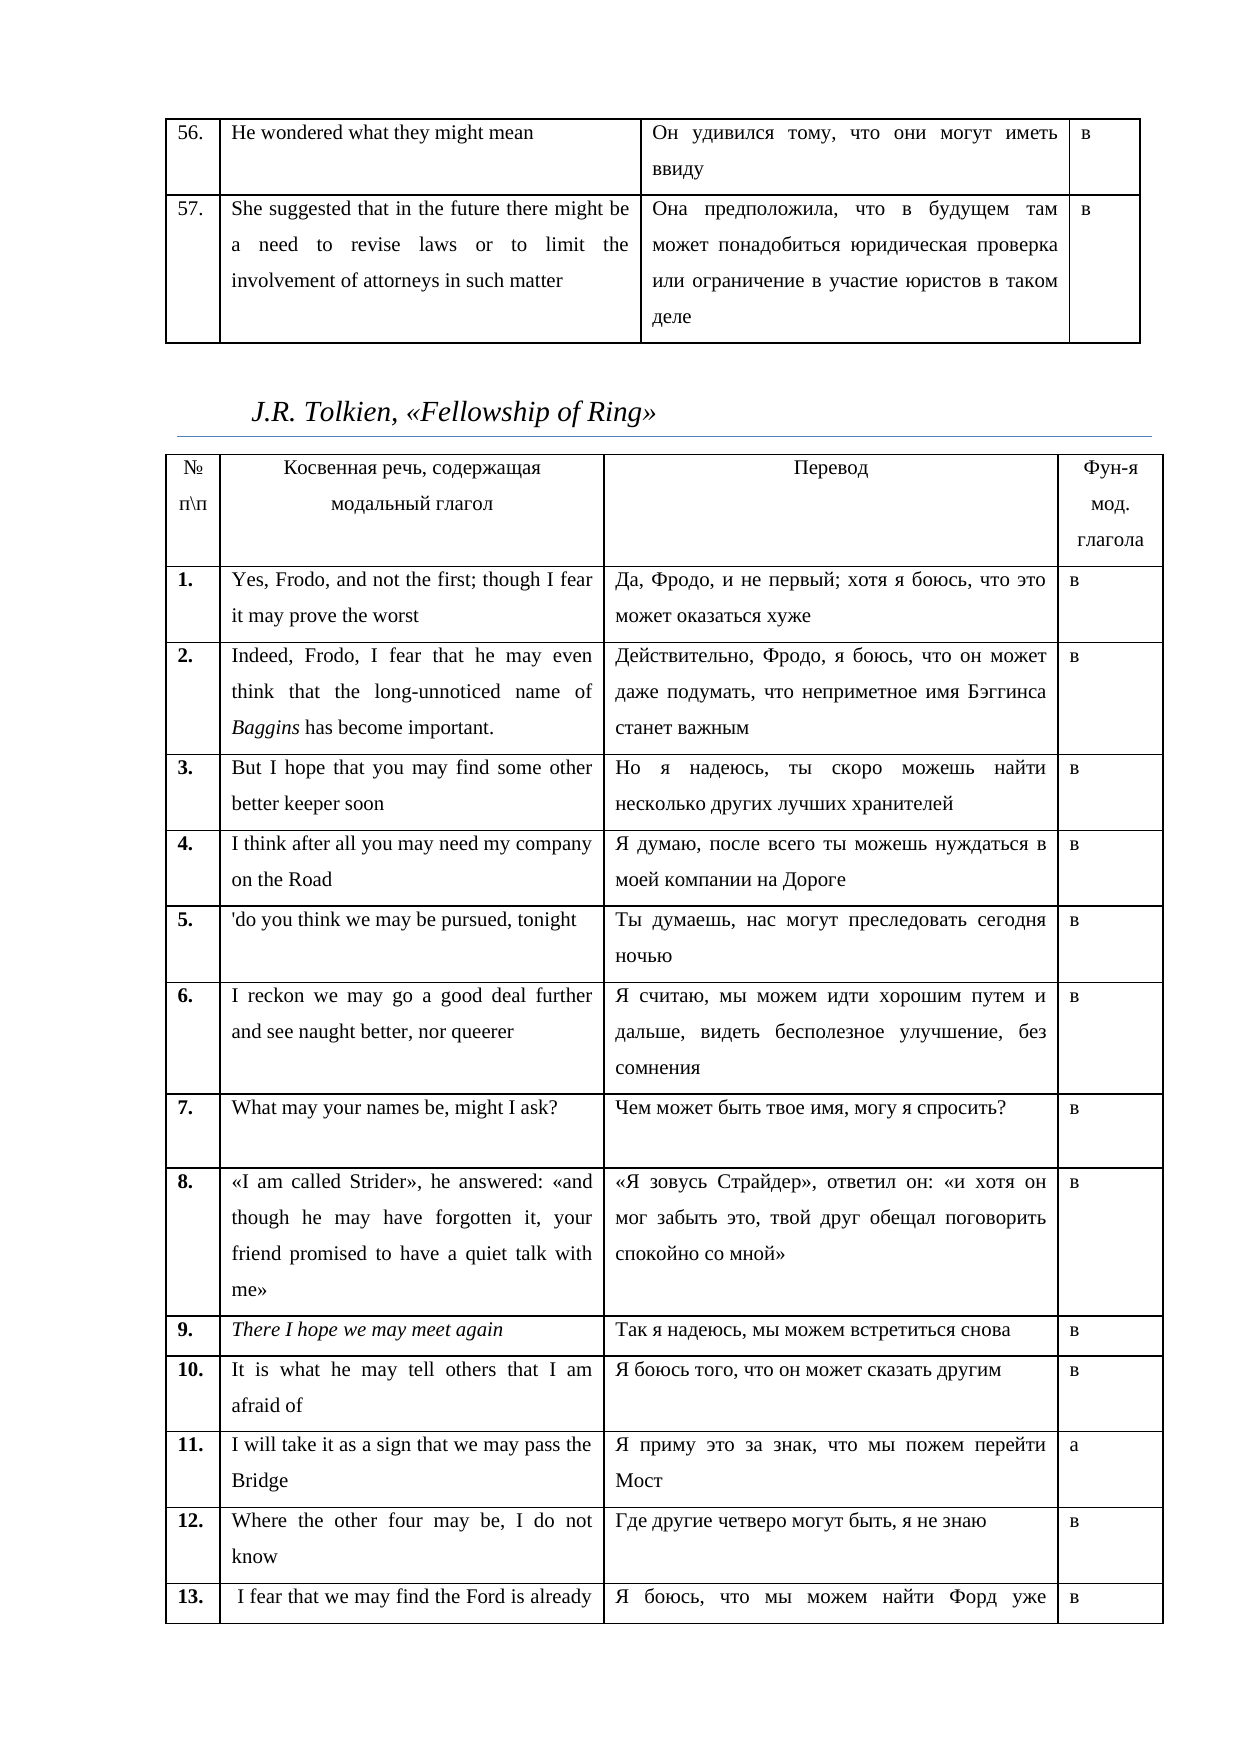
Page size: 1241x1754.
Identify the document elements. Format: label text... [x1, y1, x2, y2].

table_cell [167, 1432, 219, 1507]
table_cell «Я зовусь Страйдер», ответил он: «и хотя он мог забыть это, твой друг обещал поговорить спокойно со мной» [605, 1169, 1057, 1315]
table_header № п\п [167, 455, 219, 566]
table_header Перевод [605, 455, 1057, 566]
table_cell I reckon we may go a good deal further and see naught better, nor queerer [221, 983, 603, 1093]
table_cell Чем может быть твое имя, могу я спросить? [605, 1095, 1057, 1167]
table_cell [605, 1584, 1057, 1623]
table_cell [167, 1169, 219, 1315]
table_cell в [1059, 831, 1162, 905]
table_cell [167, 1508, 219, 1583]
table_cell в [1059, 1095, 1162, 1167]
table_cell There I hope we may meet again [221, 1317, 603, 1355]
table_cell Действительно, Фродо, я боюсь, что он может даже подумать, что неприметное имя Бэггинса станет важным [605, 643, 1057, 753]
table_cell в [1059, 983, 1162, 1093]
table_cell It is what he may tell others that I am afraid of [221, 1357, 603, 1431]
table_cell I will take it as a sign that we may pass the Bridge [221, 1432, 603, 1507]
table_cell в [1059, 1584, 1162, 1623]
table_cell в [1070, 196, 1139, 342]
table_cell Ты думаешь, нас могут преследовать сегодня ночью [605, 907, 1057, 981]
table_cell в [1059, 643, 1162, 753]
table_cell Она предположила, что в будущем там может понадобиться юридическая проверка или ограничение в участие юристов в таком деле [642, 196, 1069, 342]
table_cell Но я надеюсь, ты скоро можешь найти несколько других лучших хранителей [605, 755, 1057, 829]
table_cell Да, Фродо, и не первый; хотя я боюсь, что это может оказаться хуже [605, 567, 1057, 642]
table_cell а [1059, 1432, 1162, 1507]
table_cell в [1059, 1357, 1162, 1431]
table_cell в [1059, 1169, 1162, 1315]
table_cell [167, 567, 219, 642]
table_cell Я думаю, после всего ты можешь нуждаться в моей компании на Дороге [605, 831, 1057, 905]
table_cell Я считаю, мы можем идти хорошим путем и дальше, видеть бесполезное улучшение, без сомнения [605, 983, 1057, 1093]
table_cell [167, 643, 219, 753]
table_cell в [1059, 907, 1162, 981]
table_cell [167, 120, 219, 194]
table_cell в [1059, 1508, 1162, 1583]
table_cell [167, 1317, 219, 1355]
table_cell She suggested that in the future there might be a need to revise laws or to limit the involvement of attorneys in such matter [221, 196, 640, 342]
table_cell But I hope that you may find some other better keeper soon [221, 755, 603, 829]
table_cell Он удивился тому, что они могут иметь ввиду [642, 120, 1069, 194]
table_cell [167, 1095, 219, 1167]
table_cell Where the other four may be, I do not know [221, 1508, 603, 1583]
table_cell What may your names be, might I ask? [221, 1095, 603, 1167]
table_cell [167, 755, 219, 829]
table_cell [221, 1584, 603, 1623]
table_cell в [1059, 755, 1162, 829]
table_cell 'do you think we may be pursued, tonight [221, 907, 603, 981]
table_cell в [1059, 567, 1162, 642]
table_cell I think after all you may need my company on the Road [221, 831, 603, 905]
table_cell «I am called Strider», he answered: «and though he may have forgotten it, your friend promised to have a quiet talk with me» [221, 1169, 603, 1315]
table_header Косвенная речь, содержащая модальный глагол [221, 455, 603, 566]
table_cell [167, 907, 219, 981]
table_cell Я приму это за знак, что мы пожем перейти Мост [605, 1432, 1057, 1507]
table_cell Где другие четверо могут быть, я не знаю [605, 1508, 1057, 1583]
table_cell He wondered what they might mean [221, 120, 640, 194]
table_header Фун-я мод. глагола [1059, 455, 1162, 566]
table_cell в [1059, 1317, 1162, 1355]
table_cell Так я надеюсь, мы можем встретиться снова [605, 1317, 1057, 1355]
table_cell [167, 831, 219, 905]
table_cell [167, 983, 219, 1093]
table_cell [167, 1357, 219, 1431]
table_cell Yes, Frodo, and not the first; though I fear it may prove the worst [221, 567, 603, 642]
table_cell [167, 196, 219, 342]
table_cell в [1070, 120, 1139, 194]
table_cell Indeed, Frodo, I fear that he may even think that the long-unnoticed name of Baggins has become important. [221, 643, 603, 753]
table_cell Я боюсь того, что он может сказать другим [605, 1357, 1057, 1431]
text J.R. Tolkien, «Fellowship of Ring» [177, 394, 1152, 436]
table_cell [167, 1584, 219, 1623]
